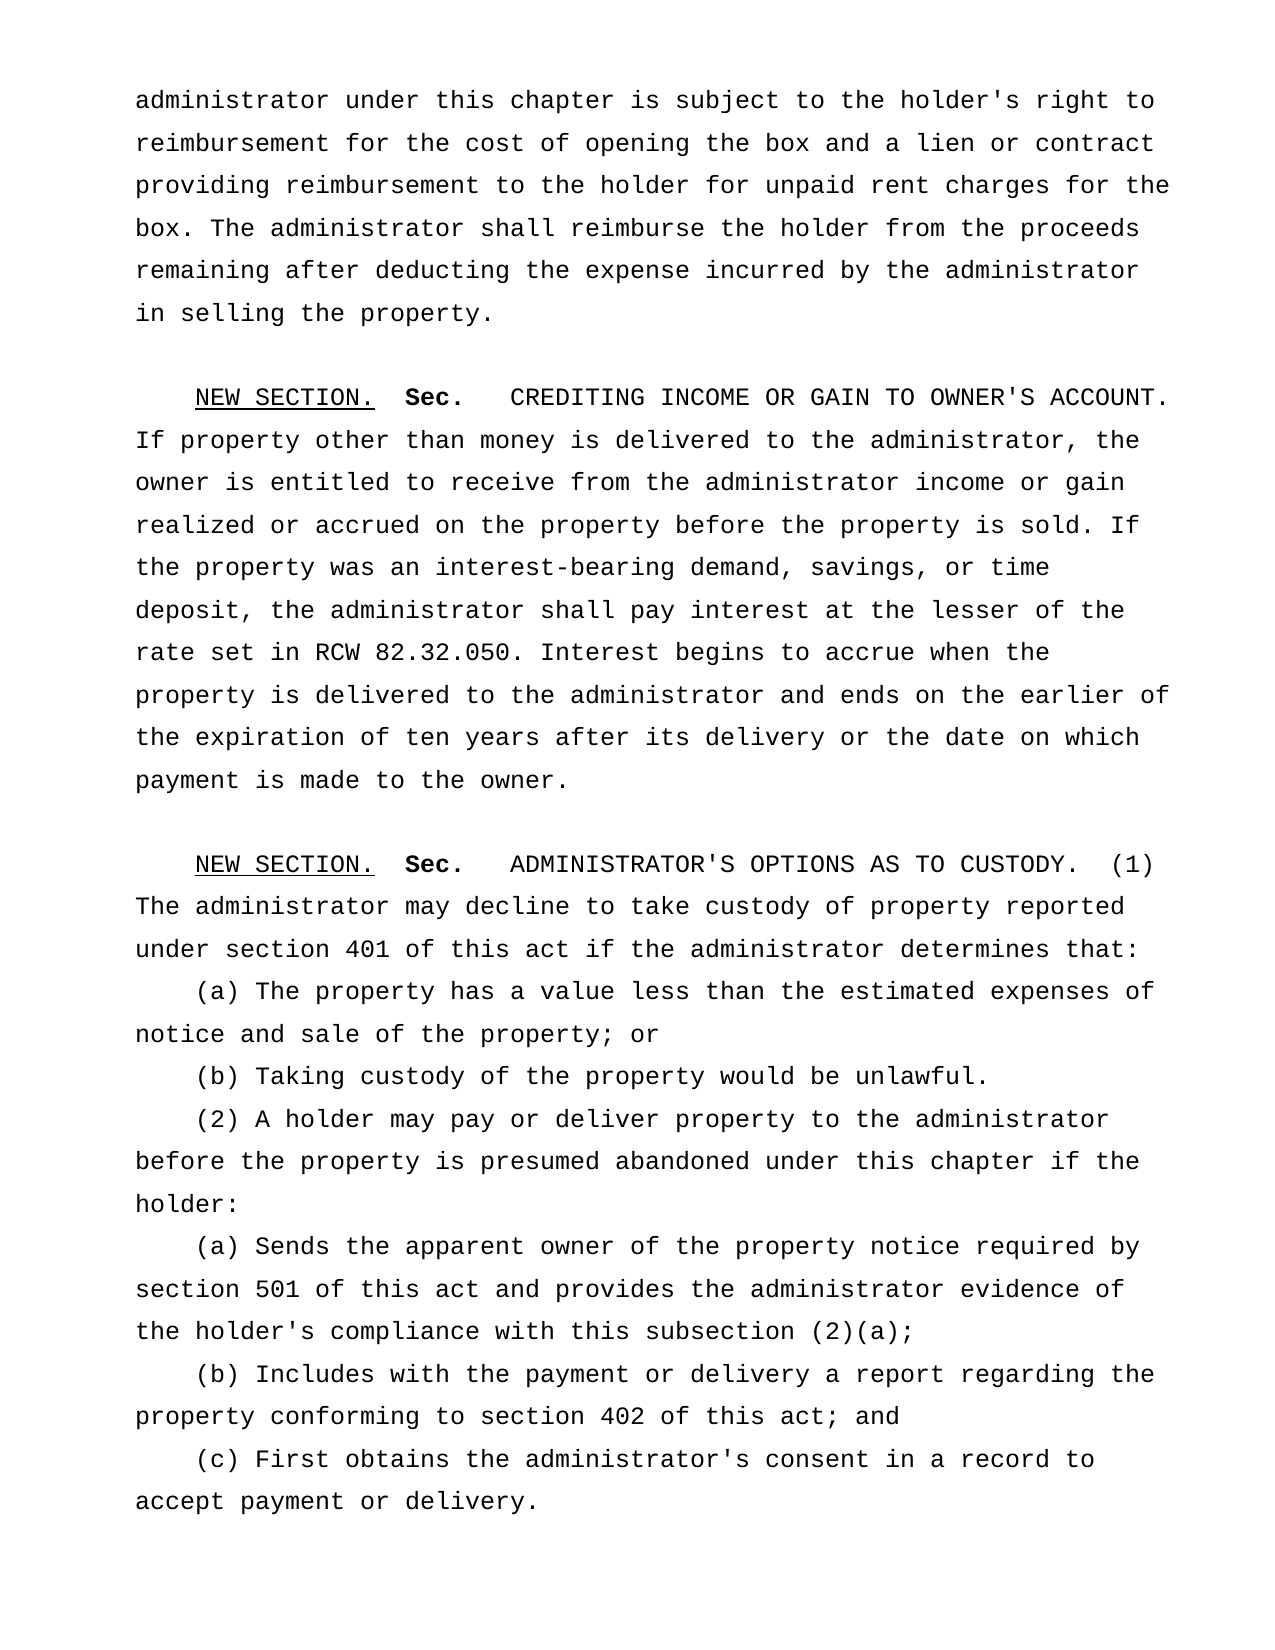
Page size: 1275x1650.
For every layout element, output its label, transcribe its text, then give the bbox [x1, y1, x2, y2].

text NEW SECTION. Sec. CREDITING INCOME OR GAIN TO OWNER'S ACCOUNT. If property other than money is delivered to the administrator, the owner is entitled to receive from the administrator income or gain realized or accrued on the property before the property is sold. If the property was an interest-bearing demand, savings, or time deposit, the administrator shall pay interest at the lesser of the rate set in RCW 82.32.050. Interest begins to accrue when the property is delivered to the administrator and ends on the earlier of the expiration of ten years after its delivery or the date on which payment is made to the owner. [135, 372, 1170, 797]
text (b) Includes with the payment or delivery a report regarding the property conforming to section 402 of this act; and [135, 1348, 1170, 1433]
text (c) First obtains the administrator's consent in a record to accept payment or delivery. [135, 1433, 1170, 1518]
text (b) Taking custody of the property would be unlawful. [135, 1051, 1170, 1093]
text NEW SECTION. Sec. ADMINISTRATOR'S OPTIONS AS TO CUSTODY. (1) The administrator may decline to take custody of property reported under section 401 of this act if the administrator determines that: [135, 838, 1170, 966]
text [135, 75, 1170, 330]
text (a) Sends the apparent owner of the property notice required by section 501 of this act and provides the administrator evidence of the holder's compliance with this subsection (2)(a); [135, 1221, 1170, 1348]
text (2) A holder may pay or deliver property to the administrator before the property is presumed abandoned under this chapter if the holder: [135, 1093, 1170, 1221]
text (a) The property has a value less than the estimated expenses of notice and sale of the property; or [135, 966, 1170, 1051]
